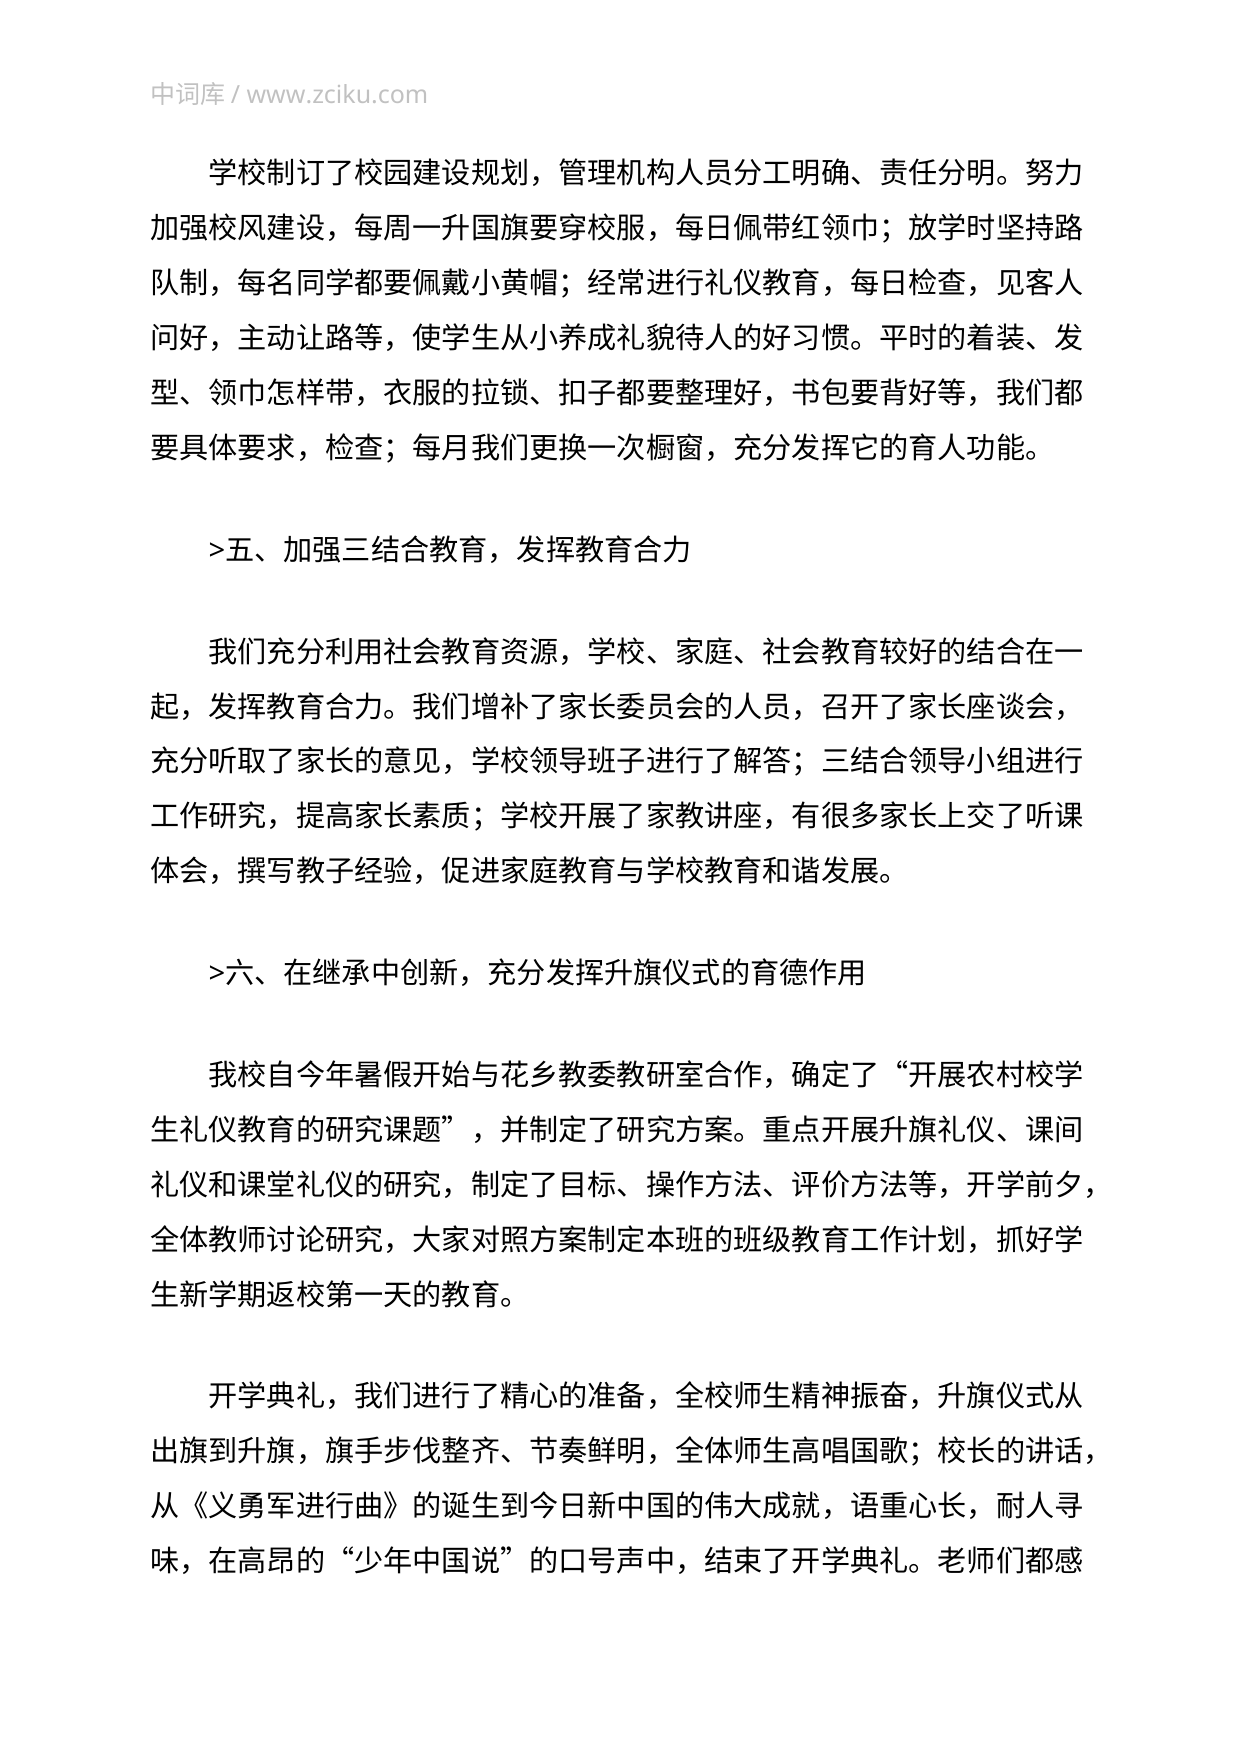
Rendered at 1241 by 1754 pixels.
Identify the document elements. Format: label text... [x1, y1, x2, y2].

text >五、加强三结合教育，发挥教育合力 [150, 526, 1090, 569]
text 学校制订了校园建设规划，管理机构人员分工明确、责任分明。努力加强校风建设，每周一升国旗要穿校服，每日佩带红领巾；放学时坚持路队制，每名同学都要佩戴小黄帽；经常进行礼仪教育，每日检查，见客人问好，主动让路等，使学生从小养成礼貌待人的好习惯。平时的着装、发型、领巾怎样带，衣服的拉锁、扣子都要整理好，书包要背好等，我们都要具体要求，检查；每月我们更换一次橱窗，充分发挥它的育人功能。 [150, 150, 1090, 467]
text 我校自今年暑假开始与花乡教委教研室合作，确定了“开展农村校学生礼仪教育的研究课题”，并制定了研究方案。重点开展升旗礼仪、课间礼仪和课堂礼仪的研究，制定了目标、操作方法、评价方法等，开学前夕，全体教师讨论研究，大家对照方案制定本班的班级教育工作计划，抓好学生新学期返校第一天的教育。 [150, 1052, 1090, 1313]
text >六、在继承中创新，充分发挥升旗仪式的育德作用 [150, 949, 1090, 992]
text 我们充分利用社会教育资源，学校、家庭、社会教育较好的结合在一起，发挥教育合力。我们增补了家长委员会的人员，召开了家长座谈会，充分听取了家长的意见，学校领导班子进行了解答；三结合领导小组进行工作研究，提高家长素质；学校开展了家教讲座，有很多家长上交了听课体会，撰写教子经验，促进家庭教育与学校教育和谐发展。 [150, 628, 1090, 890]
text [150, 1373, 1090, 1580]
